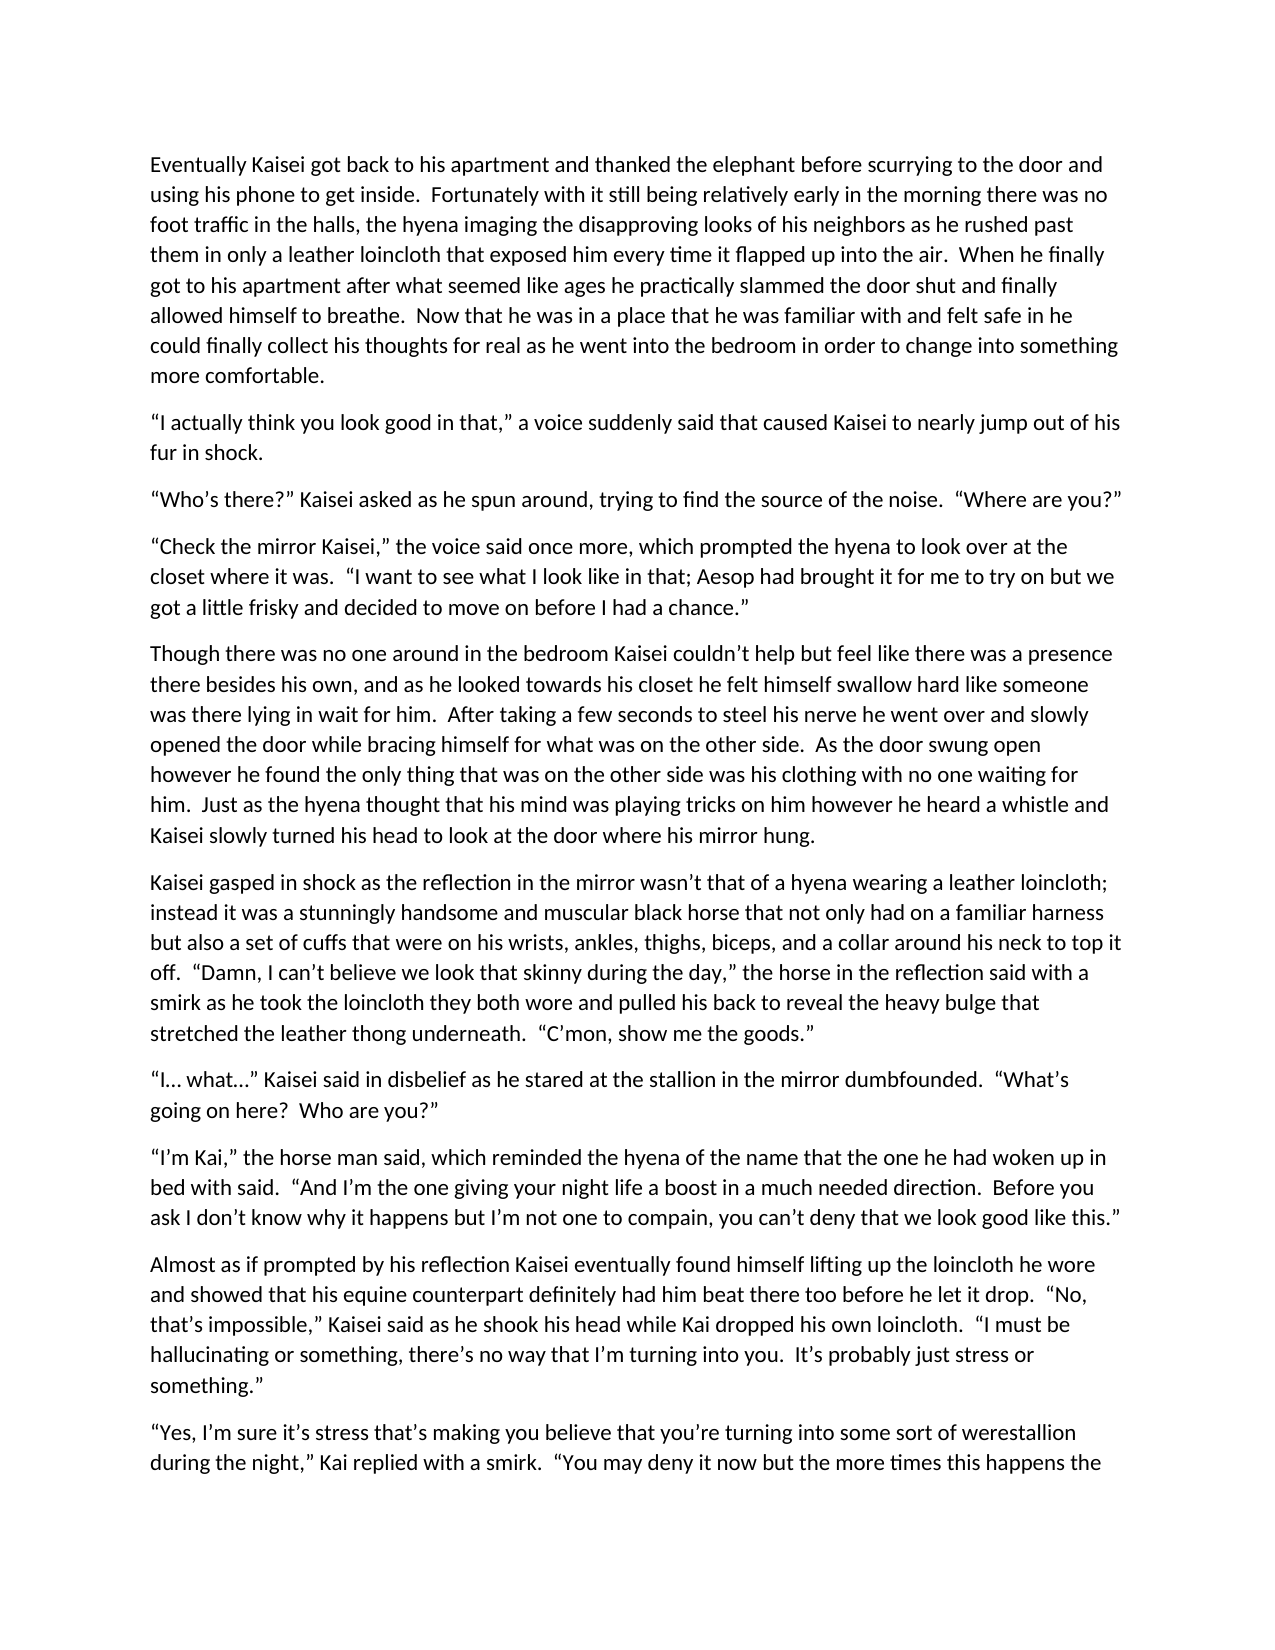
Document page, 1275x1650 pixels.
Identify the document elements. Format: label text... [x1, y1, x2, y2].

text “I actually think you look good in that,” a voice suddenly said that caused Kaisei to nearly jump out of his fur in shock. [150, 408, 1125, 467]
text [150, 1418, 1125, 1476]
text “Check the mirror Kaisei,” the voice said once more, which prompted the hyena to look over at the closet where it was. “I want to see what I look like in that; Aesop had brought it for me to try on but we got a little frisky and decided to move on before I had a chance.” [150, 532, 1125, 621]
text “I… what…” Kaisei said in disbelief as he stared at the stallion in the mirror dumbfounded. “What’s going on here? Who are you?” [150, 1066, 1125, 1124]
text Eventually Kaisei got back to his apartment and thanked the elephant before scurrying to the door and using his phone to get inside. Fortunately with it still being relatively early in the morning there was no foot traffic in the halls, the hyena imaging the disapproving looks of his neighbors as he rushed past them in only a leather loincloth that exposed him every time it flapped up into the air. When he finally got to his apartment after what seemed like ages he practically slammed the door shut and finally allowed himself to breathe. Now that he was in a place that he was familiar with and felt safe in he could finally collect his thoughts for real as he went into the bedroom in order to change into something more comfortable. [150, 150, 1125, 389]
text Kaisei gasped in shock as the reflection in the mirror wasn’t that of a hyena wearing a leather loincloth; instead it was a stunningly handsome and muscular black horse that not only had on a familiar harness but also a set of cuffs that were on his wrists, ankles, thighs, biceps, and a collar around his neck to top it off. “Damn, I can’t believe we look that skinny during the day,” the horse in the reflection said with a smirk as he took the loincloth they both wore and pulled his back to reveal the heavy bulge that stretched the leather thong underneath. “C’mon, show me the goods.” [150, 868, 1125, 1047]
text Though there was no one around in the bedroom Kaisei couldn’t help but feel like there was a presence there besides his own, and as he looked towards his closet he felt himself swallow hard like someone was there lying in wait for him. After taking a few seconds to steel his nerve he went over and slowly opened the door while bracing himself for what was on the other side. As the door swung open however he found the only thing that was on the other side was his clothing with no one waiting for him. Just as the hyena thought that his mind was playing tricks on him however he heard a whistle and Kaisei slowly turned his head to look at the door where his mirror hung. [150, 639, 1125, 849]
text Almost as if prompted by his reflection Kaisei eventually found himself lifting up the loincloth he wore and showed that his equine counterpart definitely had him beat there too before he let it drop. “No, that’s impossible,” Kaisei said as he shook his head while Kai dropped his own loincloth. “I must be hallucinating or something, there’s no way that I’m turning into you. It’s probably just stress or something.” [150, 1250, 1125, 1399]
text “Who’s there?” Kaisei asked as he spun around, trying to find the source of the noise. “Where are you?” [150, 485, 1125, 513]
text “I’m Kai,” the horse man said, which reminded the hyena of the name that the one he had woken up in bed with said. “And I’m the one giving your night life a boost in a much needed direction. Before you ask I don’t know why it happens but I’m not one to compain, you can’t deny that we look good like this.” [150, 1143, 1125, 1231]
